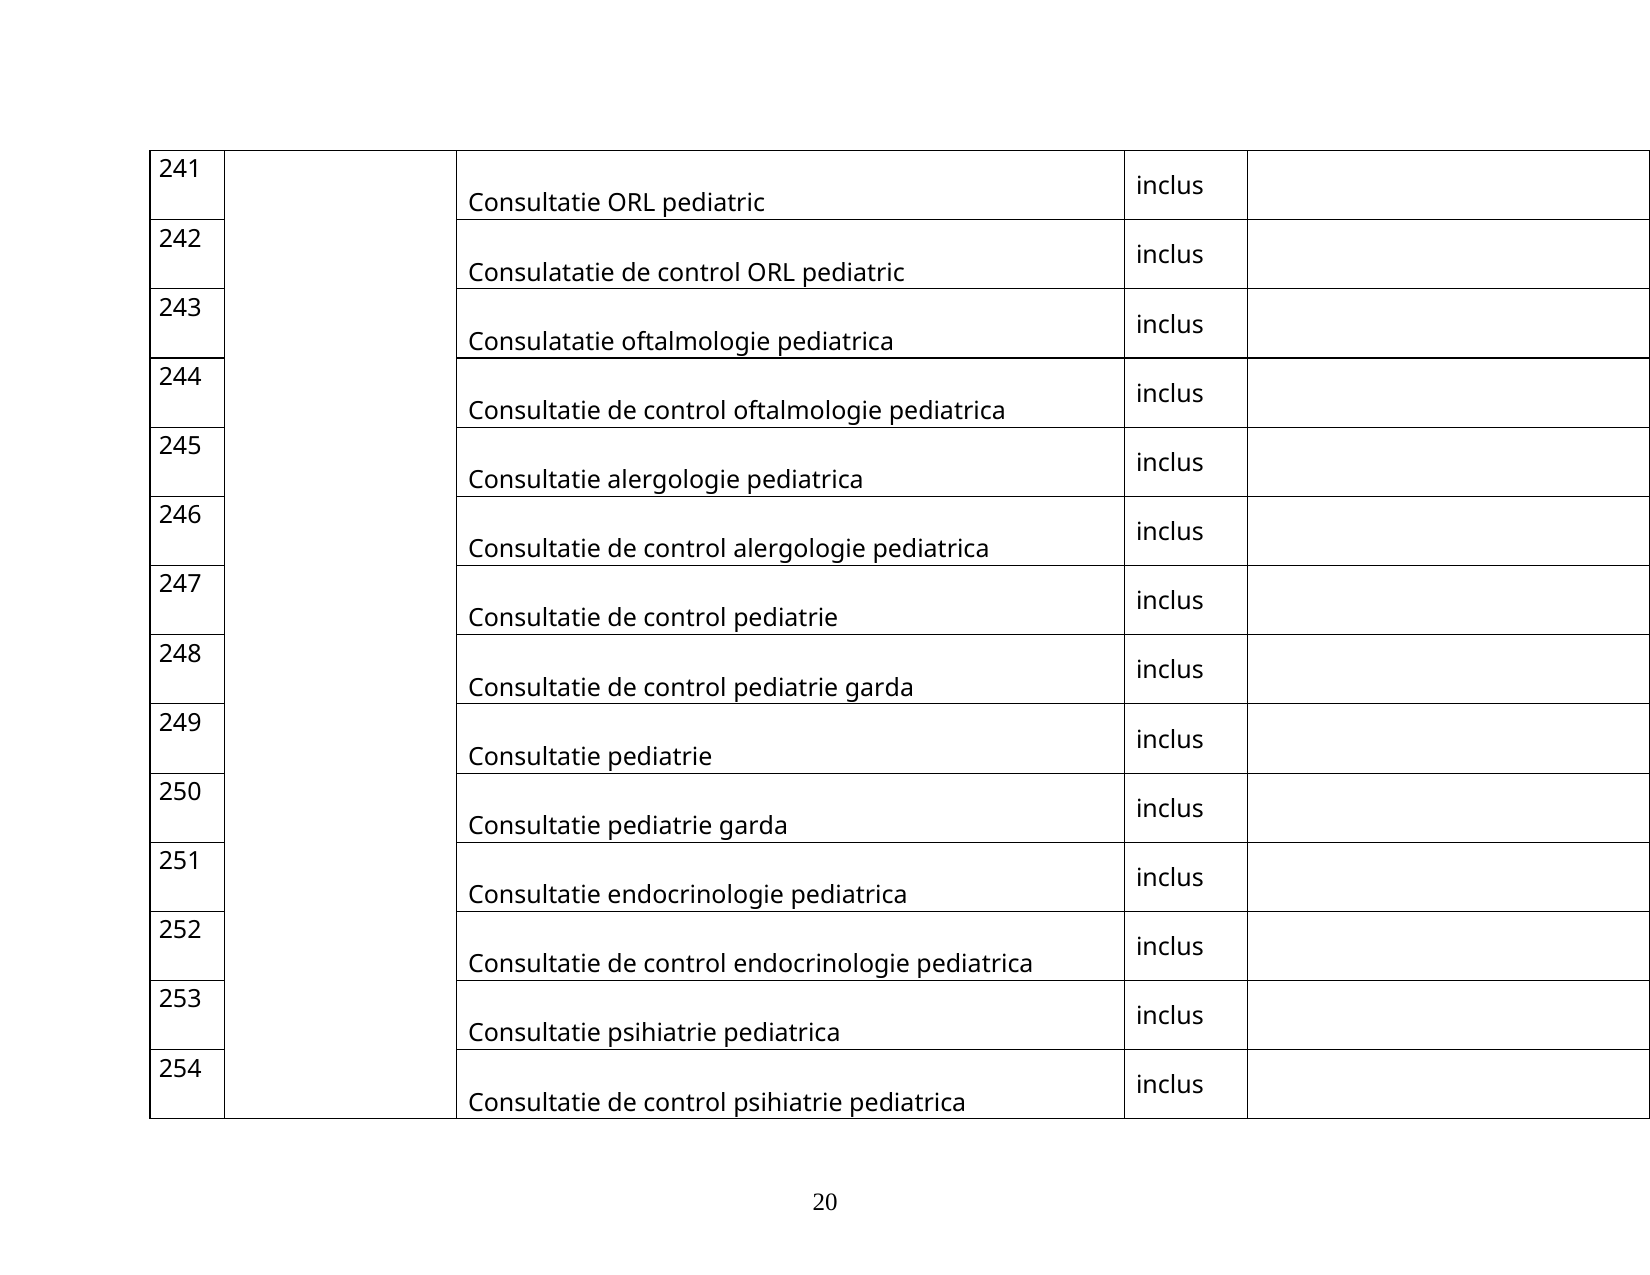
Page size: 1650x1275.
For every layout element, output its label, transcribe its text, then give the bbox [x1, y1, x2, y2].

table_cell [1248, 289, 1649, 357]
table_cell [151, 151, 224, 219]
table_cell [151, 289, 224, 357]
table_cell Consultatie de control psihiatrie pediatrica [457, 1050, 1124, 1118]
table_cell [151, 704, 224, 772]
table_cell Consultatie alergologie pediatrica [457, 428, 1124, 496]
table_cell inclus [1125, 220, 1247, 288]
table_cell [1248, 981, 1649, 1049]
table_cell inclus [1125, 912, 1247, 980]
table_cell [151, 220, 224, 288]
table_cell [151, 843, 224, 911]
table_cell [151, 497, 224, 565]
table_cell [1248, 497, 1649, 565]
table_cell [151, 428, 224, 496]
table_cell inclus [1125, 635, 1247, 703]
table_cell [151, 774, 224, 842]
table_cell inclus [1125, 359, 1247, 427]
table_cell Consultatie de control pediatrie [457, 566, 1124, 634]
table_cell inclus [1125, 151, 1247, 219]
table_cell inclus [1125, 843, 1247, 911]
table_cell Consultatie ORL pediatric [457, 151, 1124, 219]
table_cell Consulatatie oftalmologie pediatrica [457, 289, 1124, 357]
table_cell [1248, 151, 1649, 219]
table_cell [1248, 912, 1649, 980]
table_cell [1248, 1050, 1649, 1118]
table_cell [1248, 635, 1649, 703]
table_cell [1248, 843, 1649, 911]
table_cell Consultatie de control alergologie pediatrica [457, 497, 1124, 565]
table_cell inclus [1125, 704, 1247, 772]
table_cell [1248, 774, 1649, 842]
table_cell [151, 359, 224, 427]
table_cell Consultatie de control endocrinologie pediatrica [457, 912, 1124, 980]
table_cell inclus [1125, 289, 1247, 357]
table_cell Consultatie pediatrie [457, 704, 1124, 772]
table_cell [1248, 566, 1649, 634]
table_cell [151, 566, 224, 634]
table_cell inclus [1125, 774, 1247, 842]
table_cell [1248, 220, 1649, 288]
table_cell Consultatie endocrinologie pediatrica [457, 843, 1124, 911]
table_cell inclus [1125, 981, 1247, 1049]
table_cell [1248, 359, 1649, 427]
table_cell [151, 981, 224, 1049]
table_cell [151, 635, 224, 703]
table_cell Consulatatie de control ORL pediatric [457, 220, 1124, 288]
table_cell Consultatie psihiatrie pediatrica [457, 981, 1124, 1049]
table_cell inclus [1125, 428, 1247, 496]
table_cell Consultatie de control oftalmologie pediatrica [457, 359, 1124, 427]
table_cell [151, 1050, 224, 1118]
table_cell [1248, 704, 1649, 772]
table_cell Consultatie pediatrie garda [457, 774, 1124, 842]
table_cell inclus [1125, 1050, 1247, 1118]
table_cell [1248, 428, 1649, 496]
table_cell inclus [1125, 497, 1247, 565]
table_cell Consultatie de control pediatrie garda [457, 635, 1124, 703]
table_cell [151, 912, 224, 980]
table_cell inclus [1125, 566, 1247, 634]
